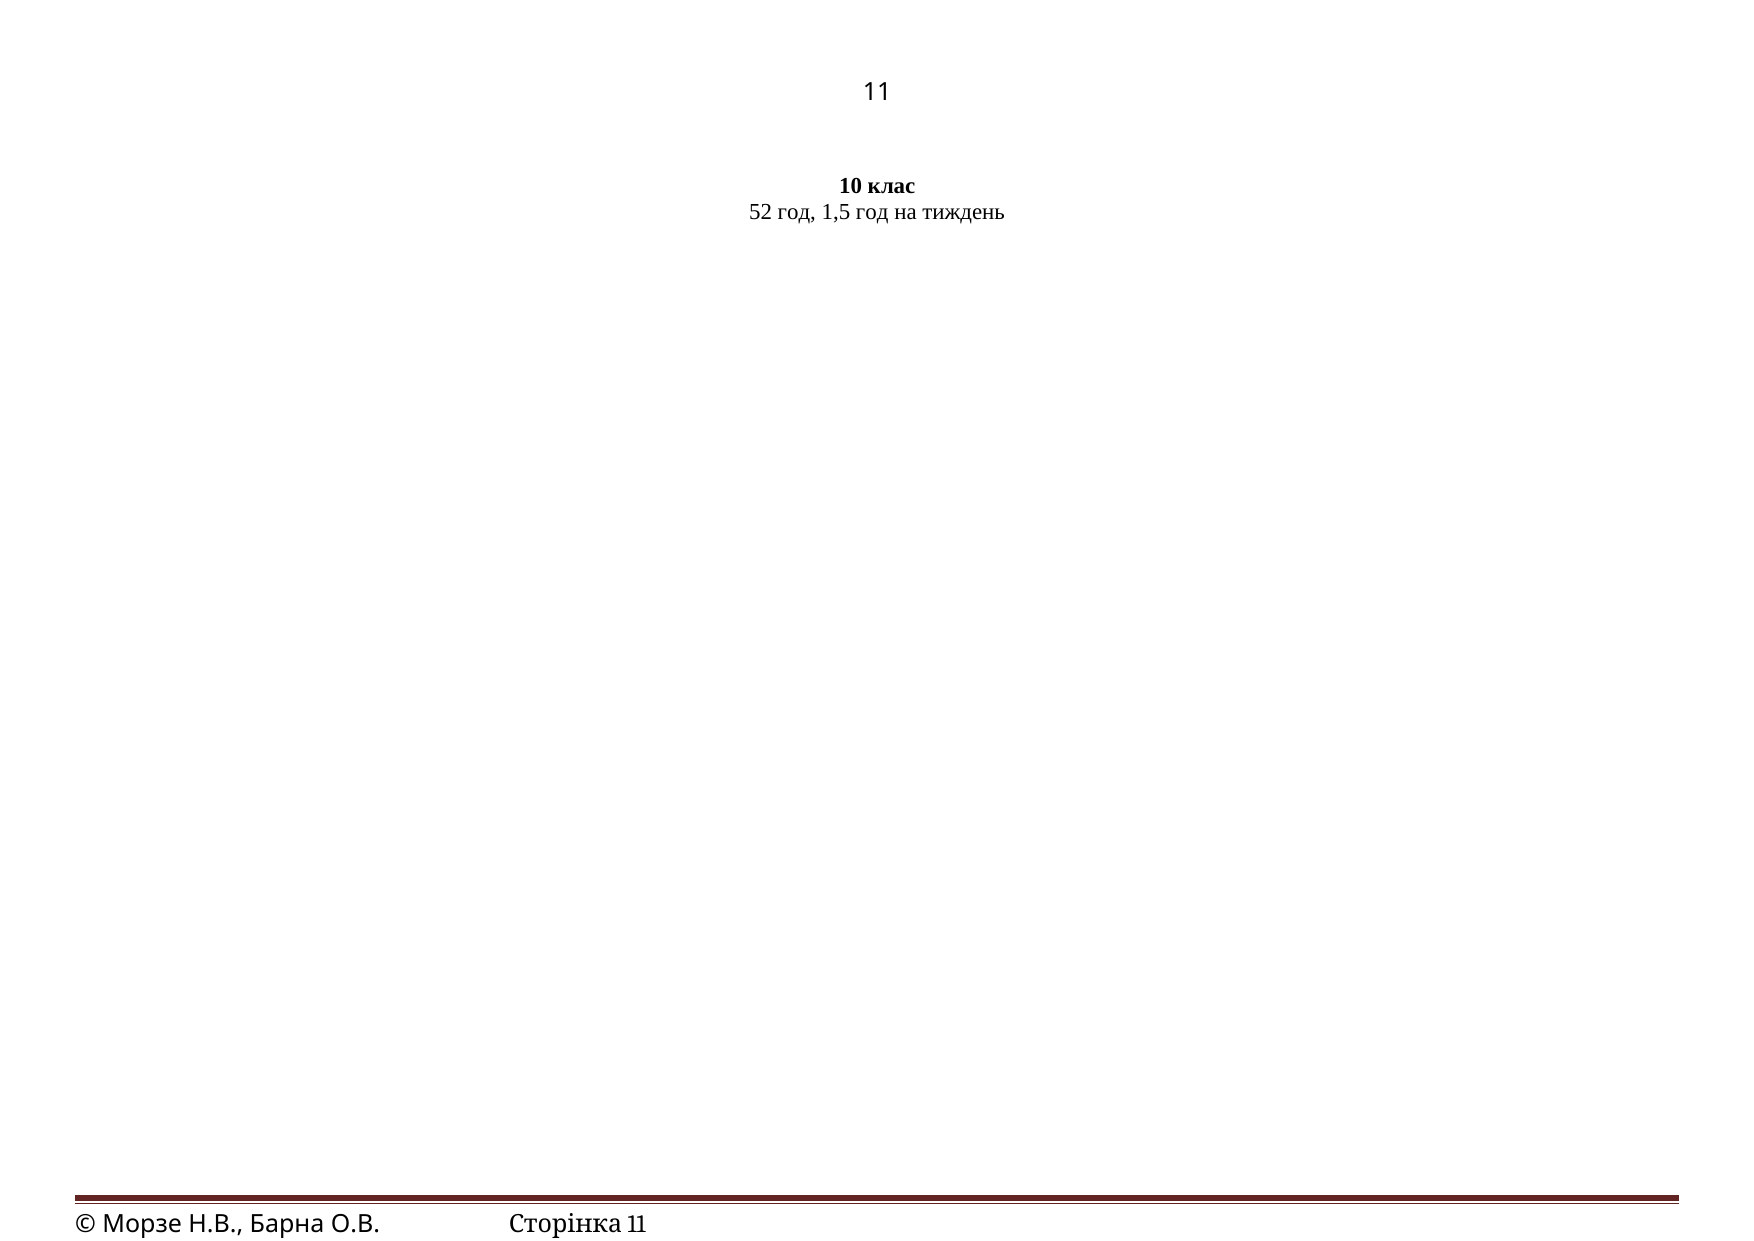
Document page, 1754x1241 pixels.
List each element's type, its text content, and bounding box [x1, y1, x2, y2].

text 10 клас [75, 172, 1679, 198]
text 52 год, 1,5 год на тиждень [75, 198, 1679, 225]
